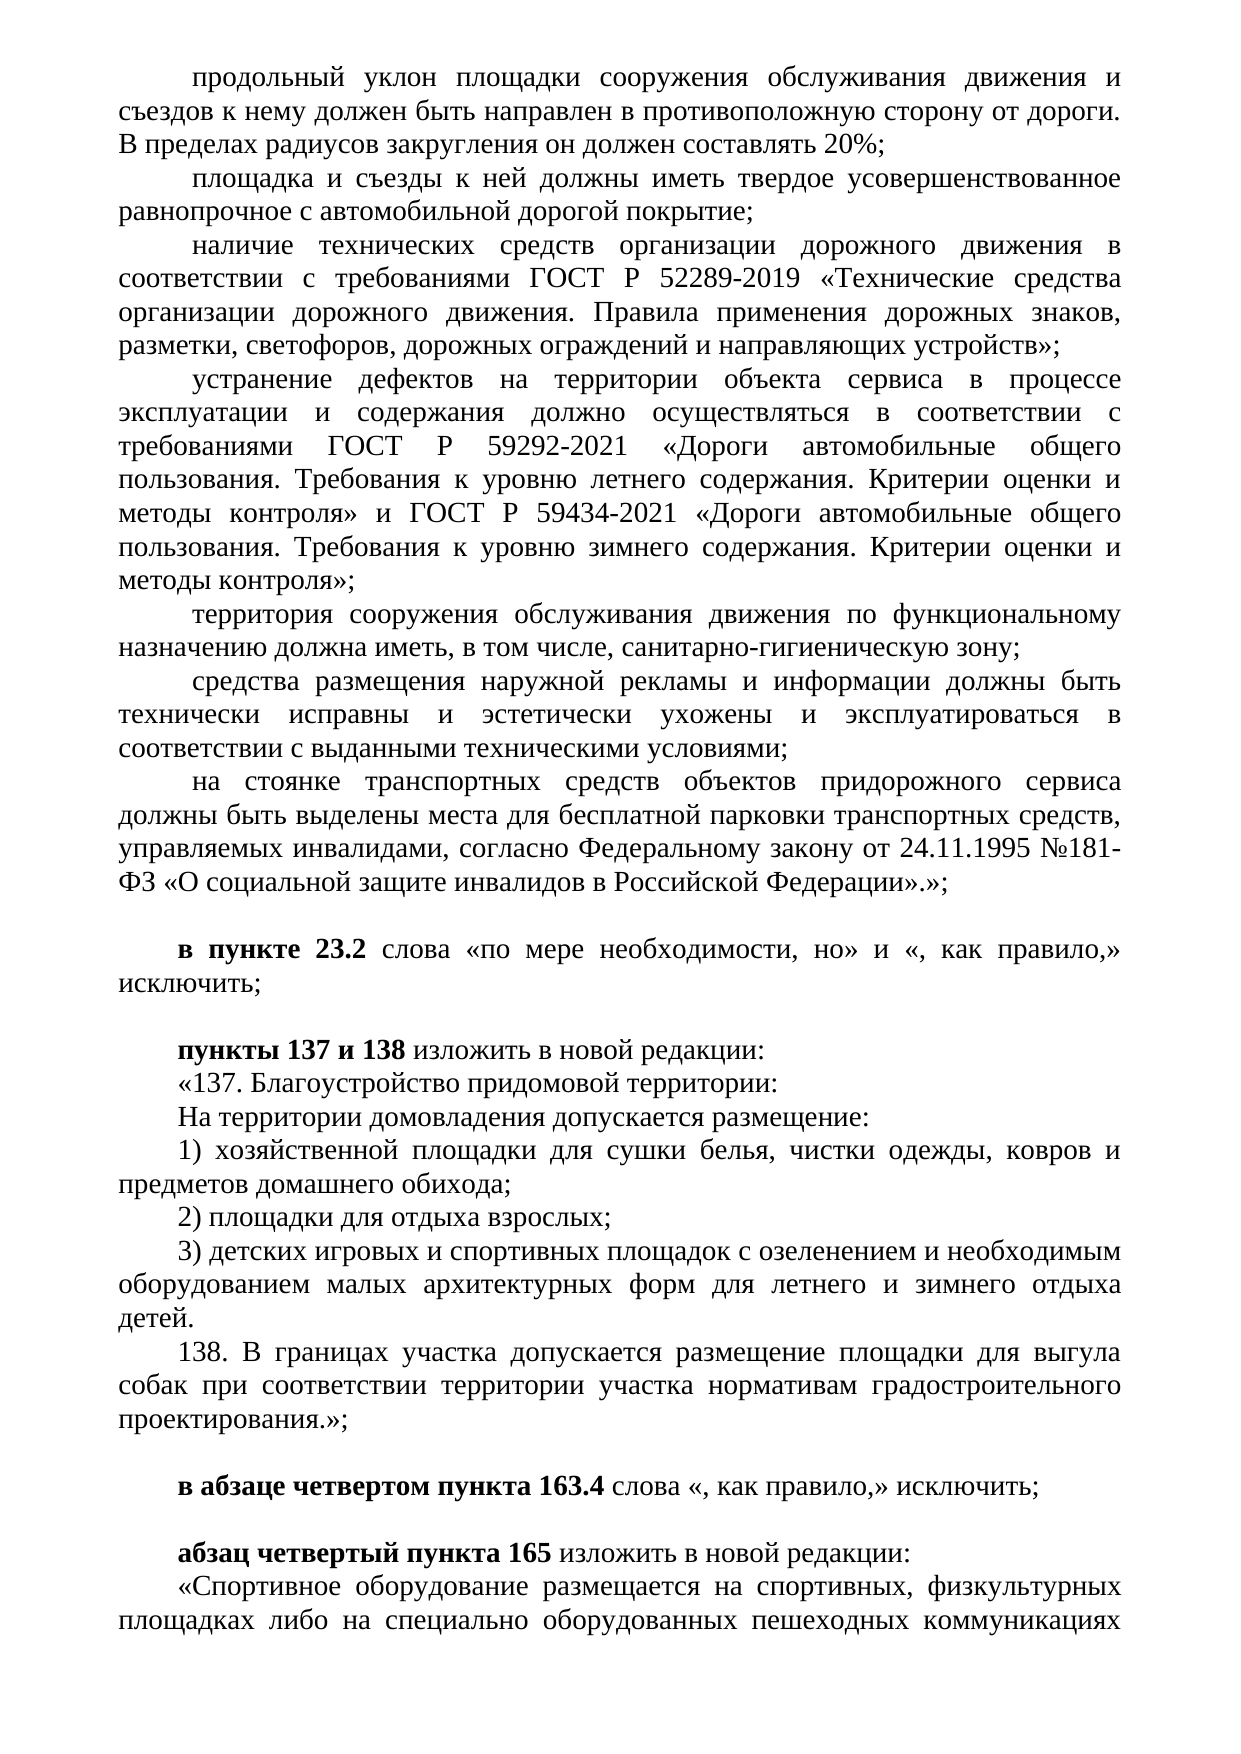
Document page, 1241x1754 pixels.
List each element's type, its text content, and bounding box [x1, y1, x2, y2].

text 3) детских игровых и спортивных площадок с озеленением и необходимым оборудованием малых архитектурных форм для летнего и зимнего отдыха детей. [118, 1233, 1122, 1334]
text ­ наличие технических средств организации дорожного движения в соответствии с требованиями ГОСТ Р 52289-2019 «Технические средства организации дорожного движения. Правила применения дорожных знаков, разметки, светофоров, дорожных ограждений и направляющих устройств»; [118, 227, 1122, 361]
text На территории домовладения допускается размещение: [118, 1099, 1122, 1132]
text ­ продольный уклон площадки сооружения обслуживания движения и съездов к нему должен быть направлен в противоположную сторону от дороги. В пределах радиусов закругления он должен составлять 20%; [118, 59, 1122, 160]
text 2) площадки для отдыха взрослых; [118, 1199, 1122, 1233]
text ­ устранение дефектов на территории объекта сервиса в процессе эксплуатации и содержания должно осуществляться в соответствии с требованиями ГОСТ Р 59292-2021 «Дороги автомобильные общего пользования. Требования к уровню летнего содержания. Критерии оценки и методы контроля» и ГОСТ Р 59434-2021 «Дороги автомобильные общего пользования. Требования к уровню зимнего содержания. Критерии оценки и методы контроля»; [118, 361, 1122, 596]
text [118, 1568, 1122, 1636]
text 138. В границах участка допускается размещение площадки для выгула собак при соответствии территории участка нормативам градостроительного проектирования.»; [118, 1334, 1122, 1434]
text в абзаце четвертом пункта 163.4 слова «, как правило,» исключить; [118, 1468, 1122, 1501]
text ­ территория сооружения обслуживания движения по функциональному назначению должна иметь, в том числе, санитарно-гигиеническую зону; [118, 596, 1122, 663]
text «137. Благоустройство придомовой территории: [118, 1065, 1122, 1099]
text ­ средства размещения наружной рекламы и информации должны быть технически исправны и эстетически ухожены и эксплуатироваться в соответствии с выданными техническими условиями; [118, 663, 1122, 763]
text ­ на стоянке транспортных средств объектов придорожного сервиса должны быть выделены места для бесплатной парковки транспортных средств, управляемых инвалидами, согласно Федеральному закону от 24.11.1995 №181-ФЗ «О социальной защите инвалидов в Российской Федерации».»; [118, 763, 1122, 898]
text пункты 137 и 138 изложить в новой редакции: [118, 1032, 1122, 1065]
text 1) хозяйственной площадки для сушки белья, чистки одежды, ковров и предметов домашнего обихода; [118, 1132, 1122, 1199]
text в пункте 23.2 слова «по мере необходимости, но» и «, как правило,» исключить; [118, 931, 1122, 998]
text абзац четвертый пункта 165 изложить в новой редакции: [118, 1535, 1122, 1568]
text ­ площадка и съезды к ней должны иметь твердое усовершенствованное равнопрочное с автомобильной дорогой покрытие; [118, 160, 1122, 227]
